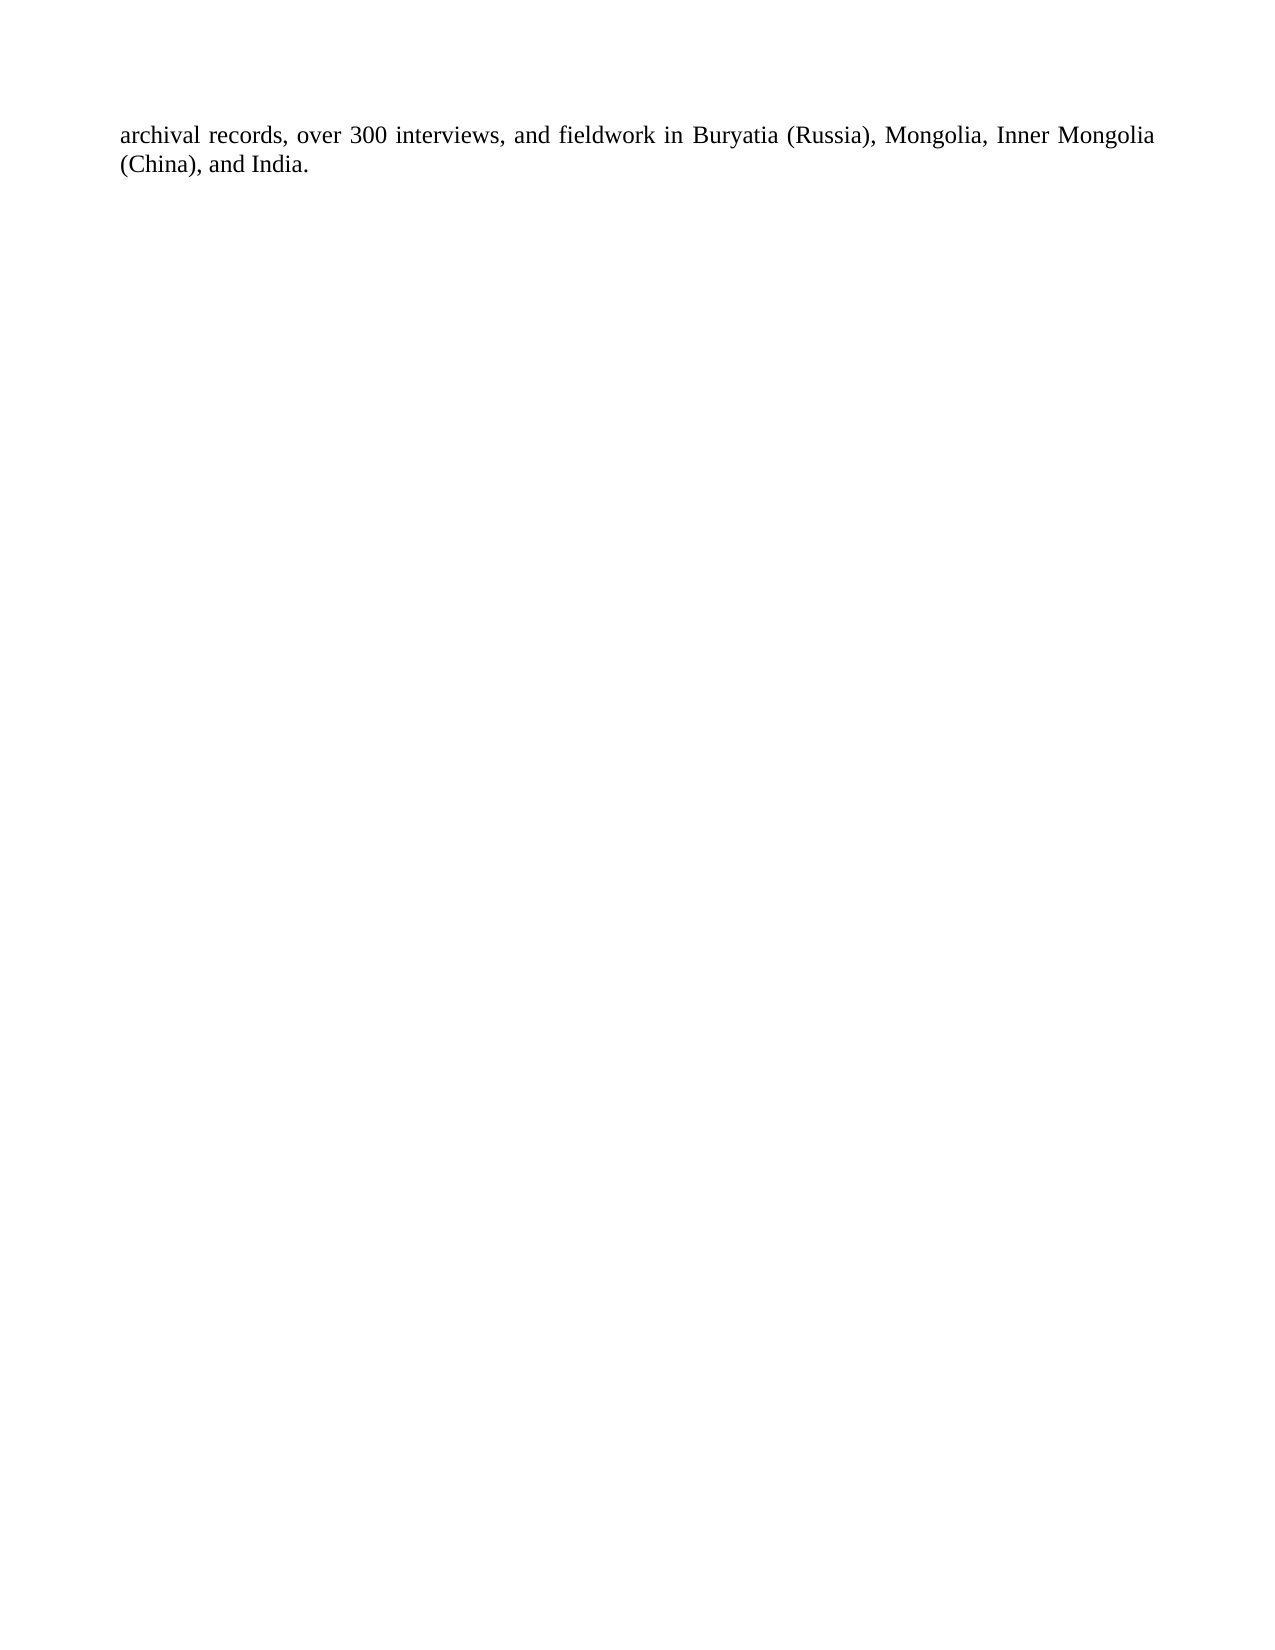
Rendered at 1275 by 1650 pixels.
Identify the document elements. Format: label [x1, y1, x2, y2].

text [120, 120, 1155, 177]
